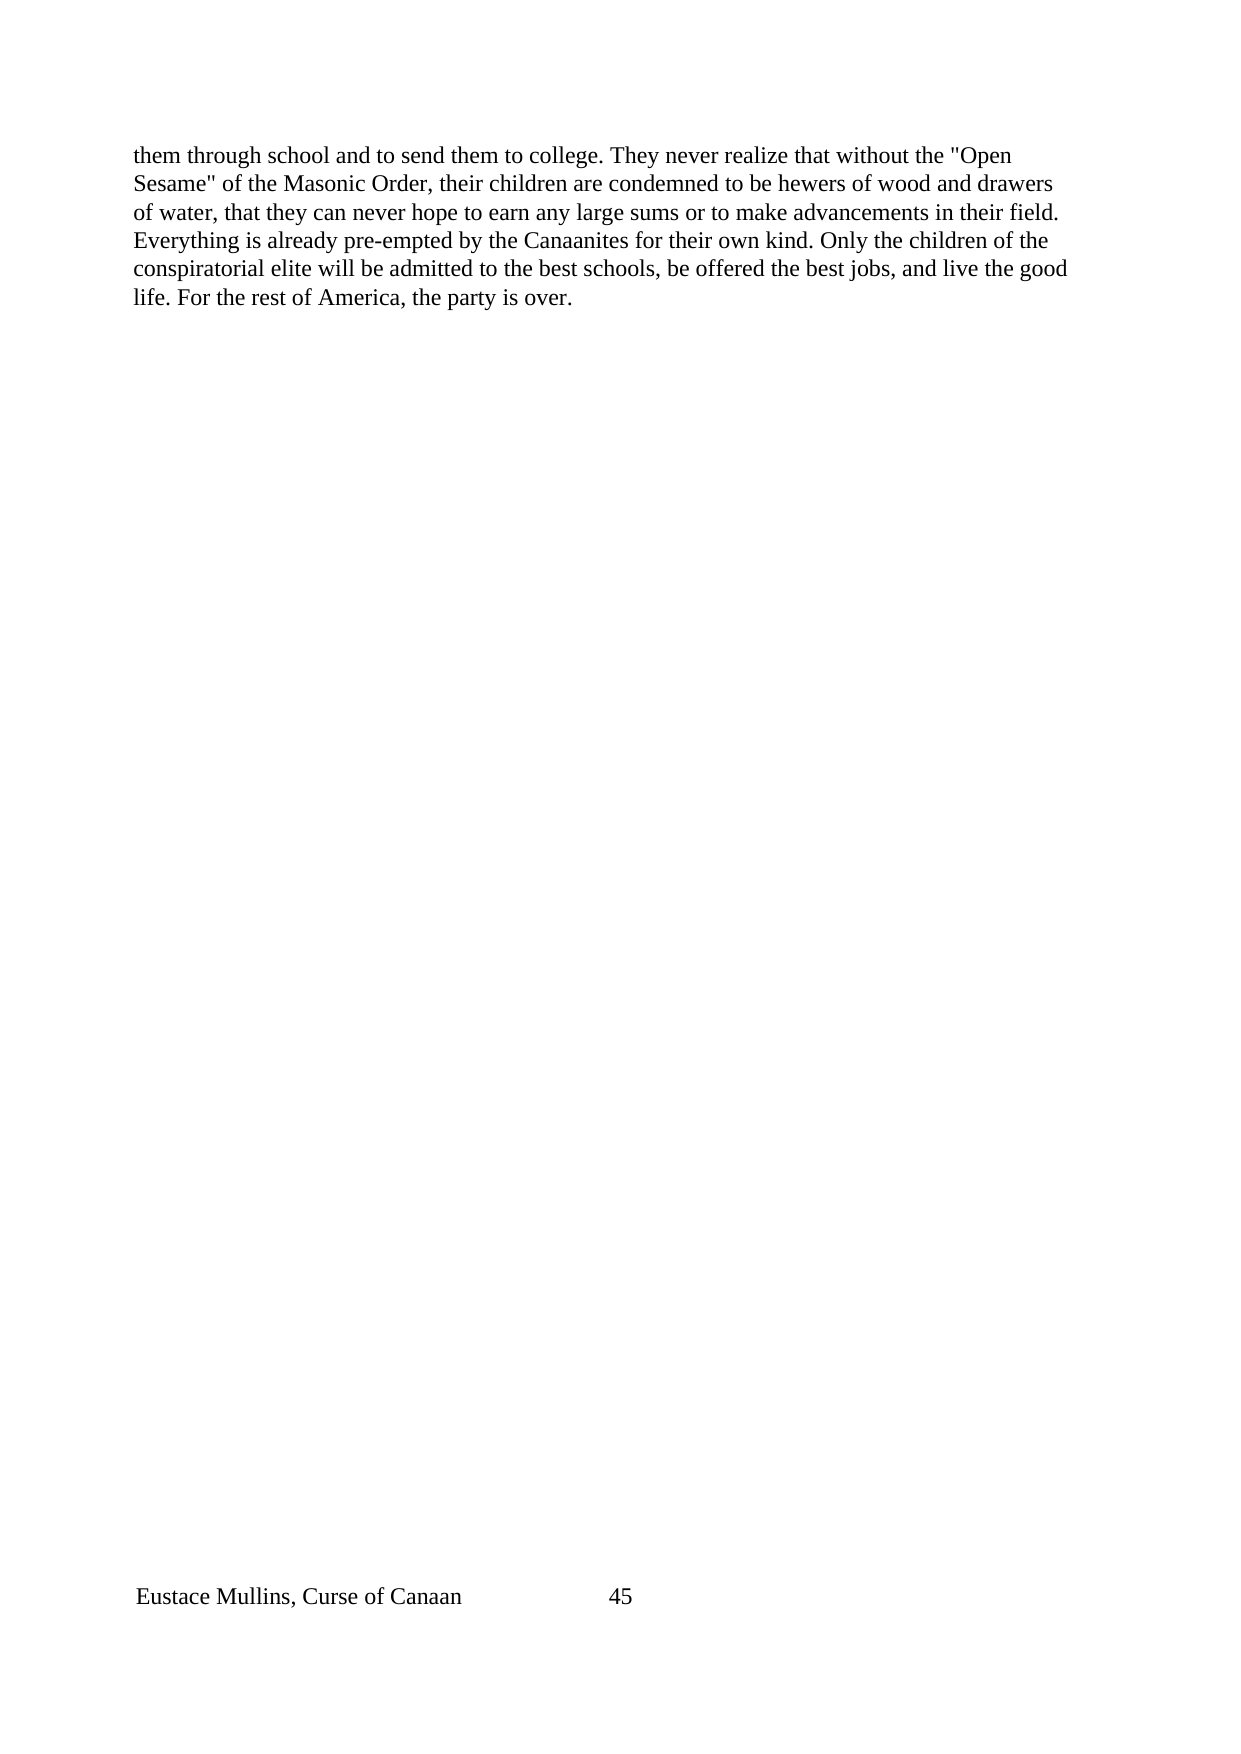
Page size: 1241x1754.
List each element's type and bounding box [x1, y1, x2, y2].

text [132, 141, 1072, 310]
